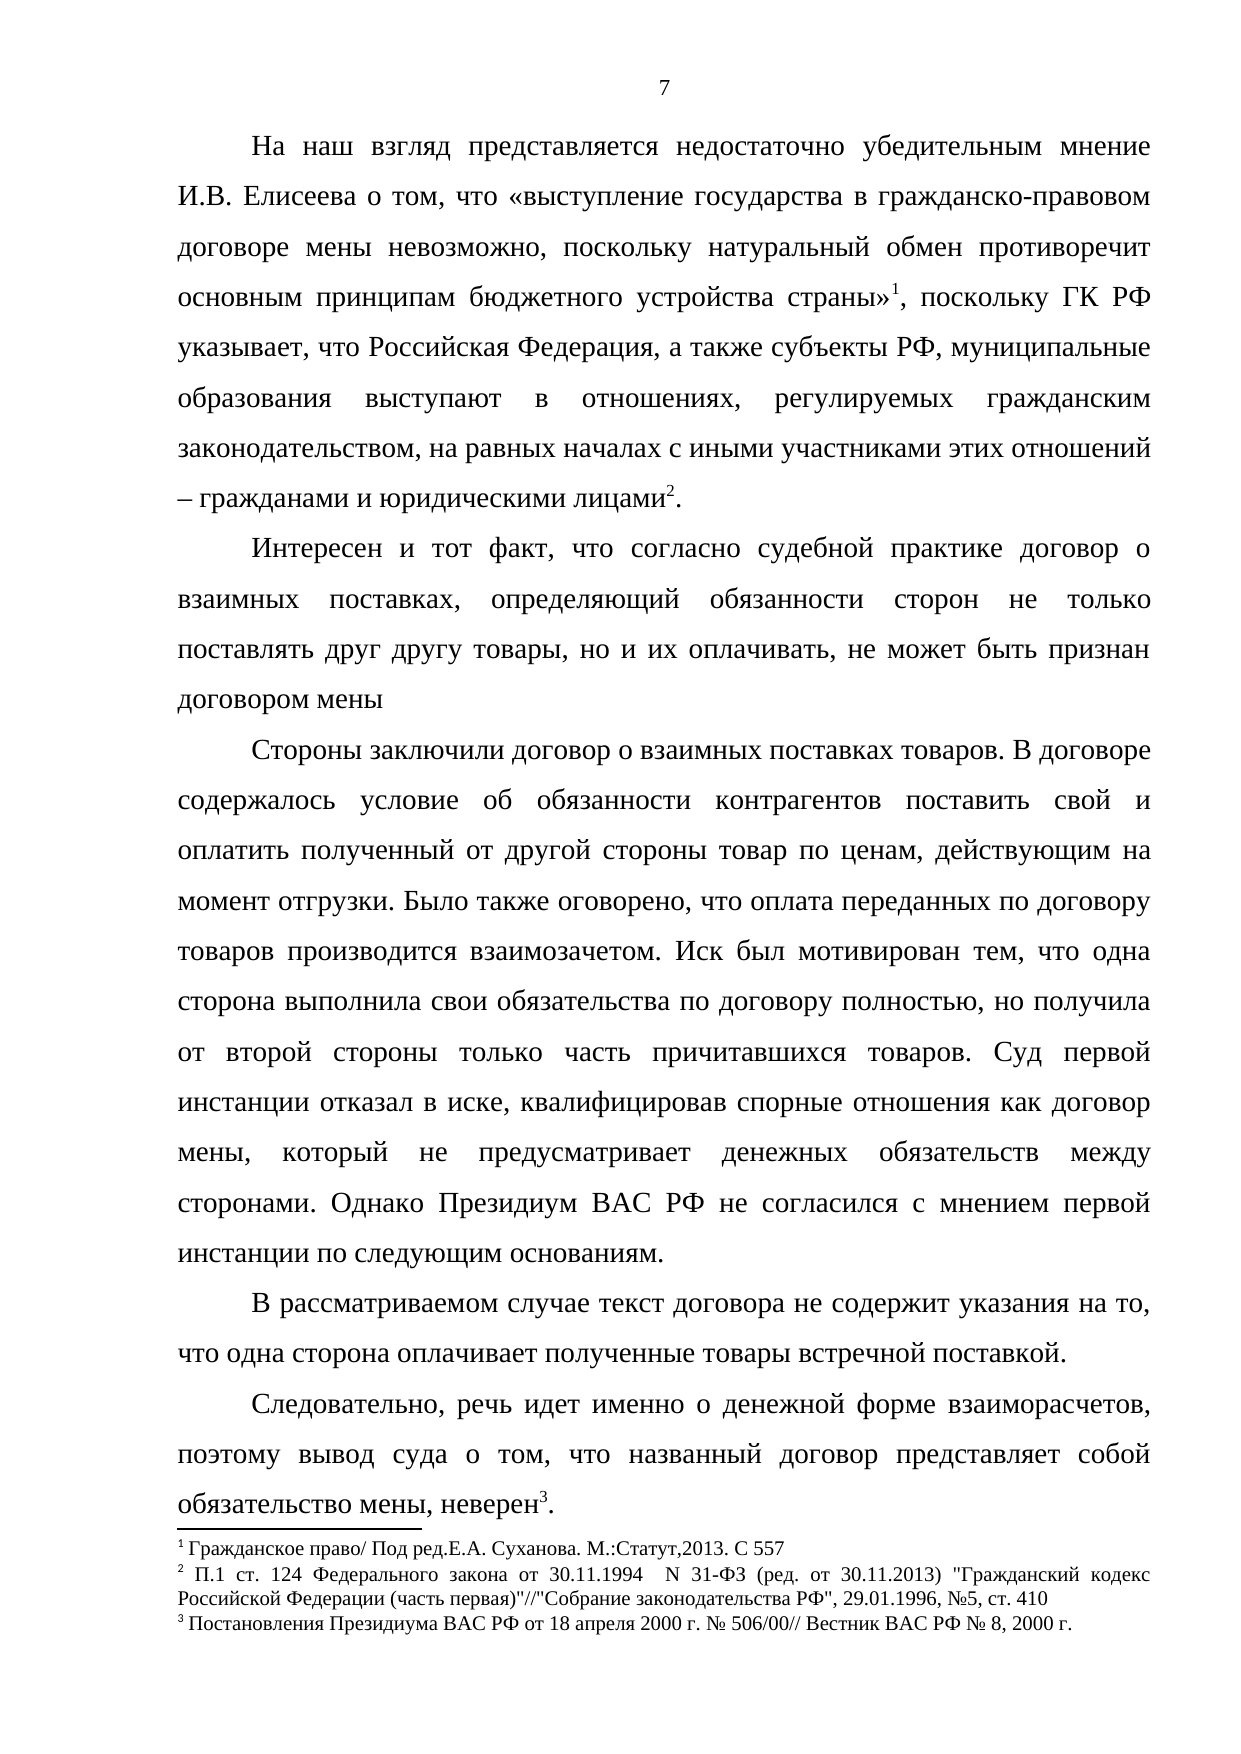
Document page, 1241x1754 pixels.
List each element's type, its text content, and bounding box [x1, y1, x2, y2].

text Следовательно, речь идет именно о денежной форме взаиморасчетов, поэтому вывод суда о том, что названный договор представляет собой обязательство мены, неверен. [177, 1386, 1152, 1520]
text На наш взгляд представляется недостаточно убедительным мнение И.В. Елисеева о том, что «выступление государства в гражданско-правовом договоре мены невозможно, поскольку натуральный обмен противоречит основным принципам бюджетного устройства страны», поскольку ГК РФ указывает, что Российская Федерация, а также субъекты РФ, муниципальные образования выступают в отношениях, регулируемых гражданским законодательством, на равных началах с иными участниками этих отношений – гражданами и юридическими лицами. [177, 128, 1152, 514]
text Интересен и тот факт, что согласно судебной практике договор о взаимных поставках, определяющий обязанности сторон не только поставлять друг другу товары, но и их оплачивать, не может быть признан договором мены [177, 531, 1152, 715]
text Стороны заключили договор о взаимных поставках товаров. В договоре содержалось условие об обязанности контрагентов поставить свой и оплатить полученный от другой стороны товар по ценам, действующим на момент отгрузки. Было также оговорено, что оплата переданных по договору товаров производится взаимозачетом. Иск был мотивирован тем, что одна сторона выполнила свои обязательства по договору полностью, но получила от второй стороны только часть причитавшихся товаров. Суд первой инстанции отказал в иске, квалифицировав спорные отношения как договор мены, который не предусматривает денежных обязательств между сторонами. Однако Президиум ВАС РФ не согласился с мнением первой инстанции по следующим основаниям. [177, 732, 1152, 1268]
text В рассматриваемом случае текст договора не содержит указания на то, что одна сторона оплачивает полученные товары встречной поставкой. [177, 1285, 1152, 1369]
